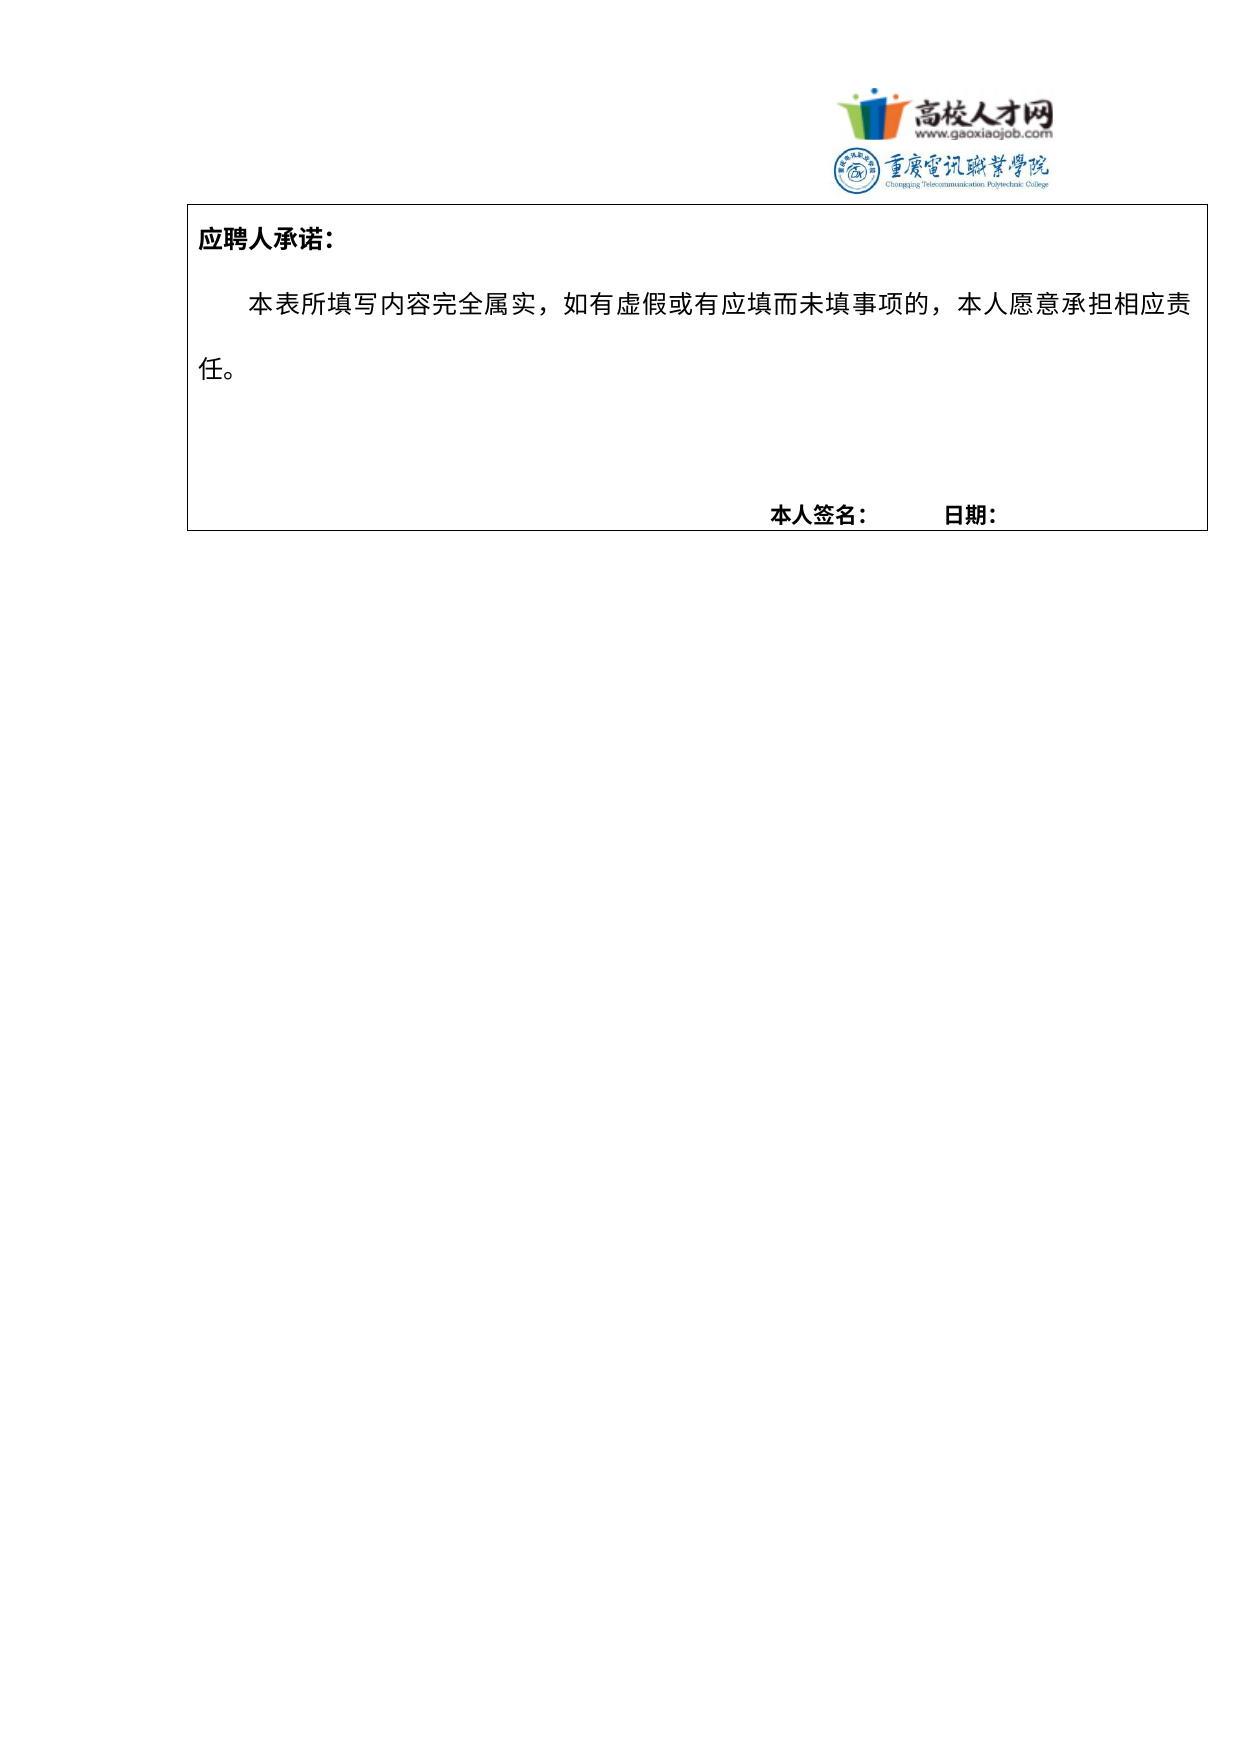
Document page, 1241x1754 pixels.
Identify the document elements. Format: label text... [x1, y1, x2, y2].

picture [828, 88, 1053, 199]
table_cell 应聘人承诺： 本表所填写内容完全属实，如有虚假或有应填而未填事项的，本人愿意承担相应责任。 本人签名： 日期： [188, 205, 1207, 530]
